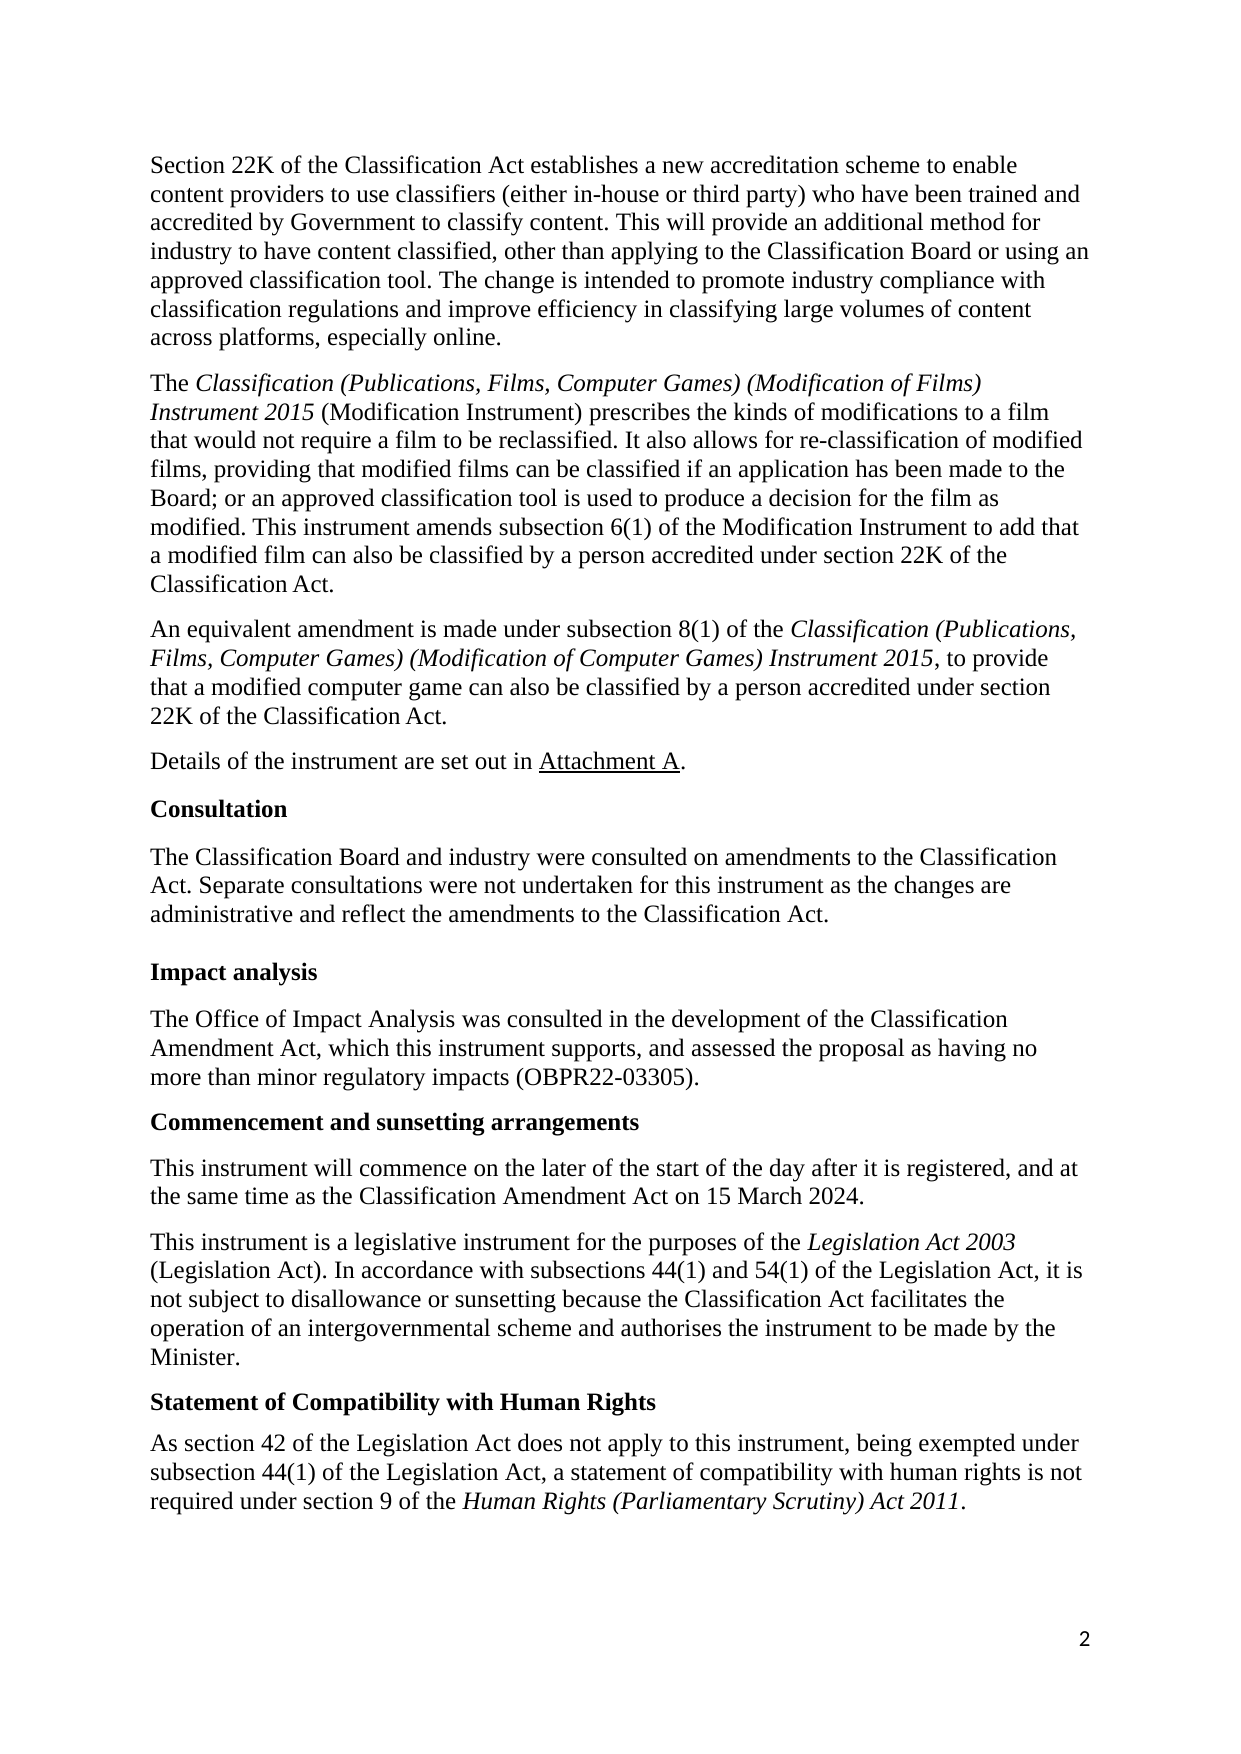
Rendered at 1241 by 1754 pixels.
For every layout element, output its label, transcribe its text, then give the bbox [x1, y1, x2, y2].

text This instrument will commence on the later of the start of the day after it is registered, and at the same time as the Classification Amendment Act on 15 March 2024. [150, 1153, 1090, 1210]
text Details of the instrument are set out in Attachment A. [150, 746, 1090, 775]
text Consultation [150, 794, 1090, 823]
text The Classification (Publications, Films, Computer Games) (Modification of Films) Instrument 2015 (Modification Instrument) prescribes the kinds of modifications to a film that would not require a film to be reclassified. It also allows for re-classification of modified films, providing that modified films can be classified if an application has been made to the Board; or an approved classification tool is used to produce a decision for the film as modified. This instrument amends subsection 6(1) of the Modification Instrument to add that a modified film can also be classified by a person accredited under section 22K of the Classification Act. [150, 368, 1090, 598]
text As section 42 of the Legislation Act does not apply to this instrument, being exempted under subsection 44(1) of the Legislation Act, a statement of compatibility with human rights is not required under section 9 of the Human Rights (Parliamentary Scrutiny) Act 2011. [150, 1428, 1090, 1515]
text Impact analysis [150, 957, 1090, 985]
text An equivalent amendment is made under subsection 8(1) of the Classification (Publications, Films, Computer Games) (Modification of Computer Games) Instrument 2015, to provide that a modified computer game can also be classified by a person accredited under section 22K of the Classification Act. [150, 614, 1090, 729]
text Commencement and sunsetting arrangements [150, 1107, 1090, 1136]
text The Office of Impact Analysis was consulted in the development of the Classification Amendment Act, which this instrument supports, and assessed the proposal as having no more than minor regulatory impacts (OBPR22-03305). [150, 1004, 1090, 1091]
text Statement of Compatibility with Human Rights [150, 1387, 1090, 1416]
list Section 22K of the Classification Act establishes a new accreditation scheme to enable content providers to use classifiers (either in-house or third party) who have been trained and accredited by Government to classify content. This will provide an additional method for industry to have content classified, other than applying to the Classification Board or using an approved classification tool. The change is intended to promote industry compliance with classification regulations and improve efficiency in classifying large volumes of content across platforms, especially online. [150, 150, 1090, 351]
text The Classification Board and industry were consulted on amendments to the Classification Act. Separate consultations were not undertaken for this instrument as the changes are administrative and reflect the amendments to the Classification Act. [150, 842, 1090, 928]
text This instrument is a legislative instrument for the purposes of the Legislation Act 2003 (Legislation Act). In accordance with subsections 44(1) and 54(1) of the Legislation Act, it is not subject to disallowance or sunsetting because the Classification Act facilitates the operation of an intergovernmental scheme and authorises the instrument to be made by the Minister. [150, 1227, 1090, 1371]
